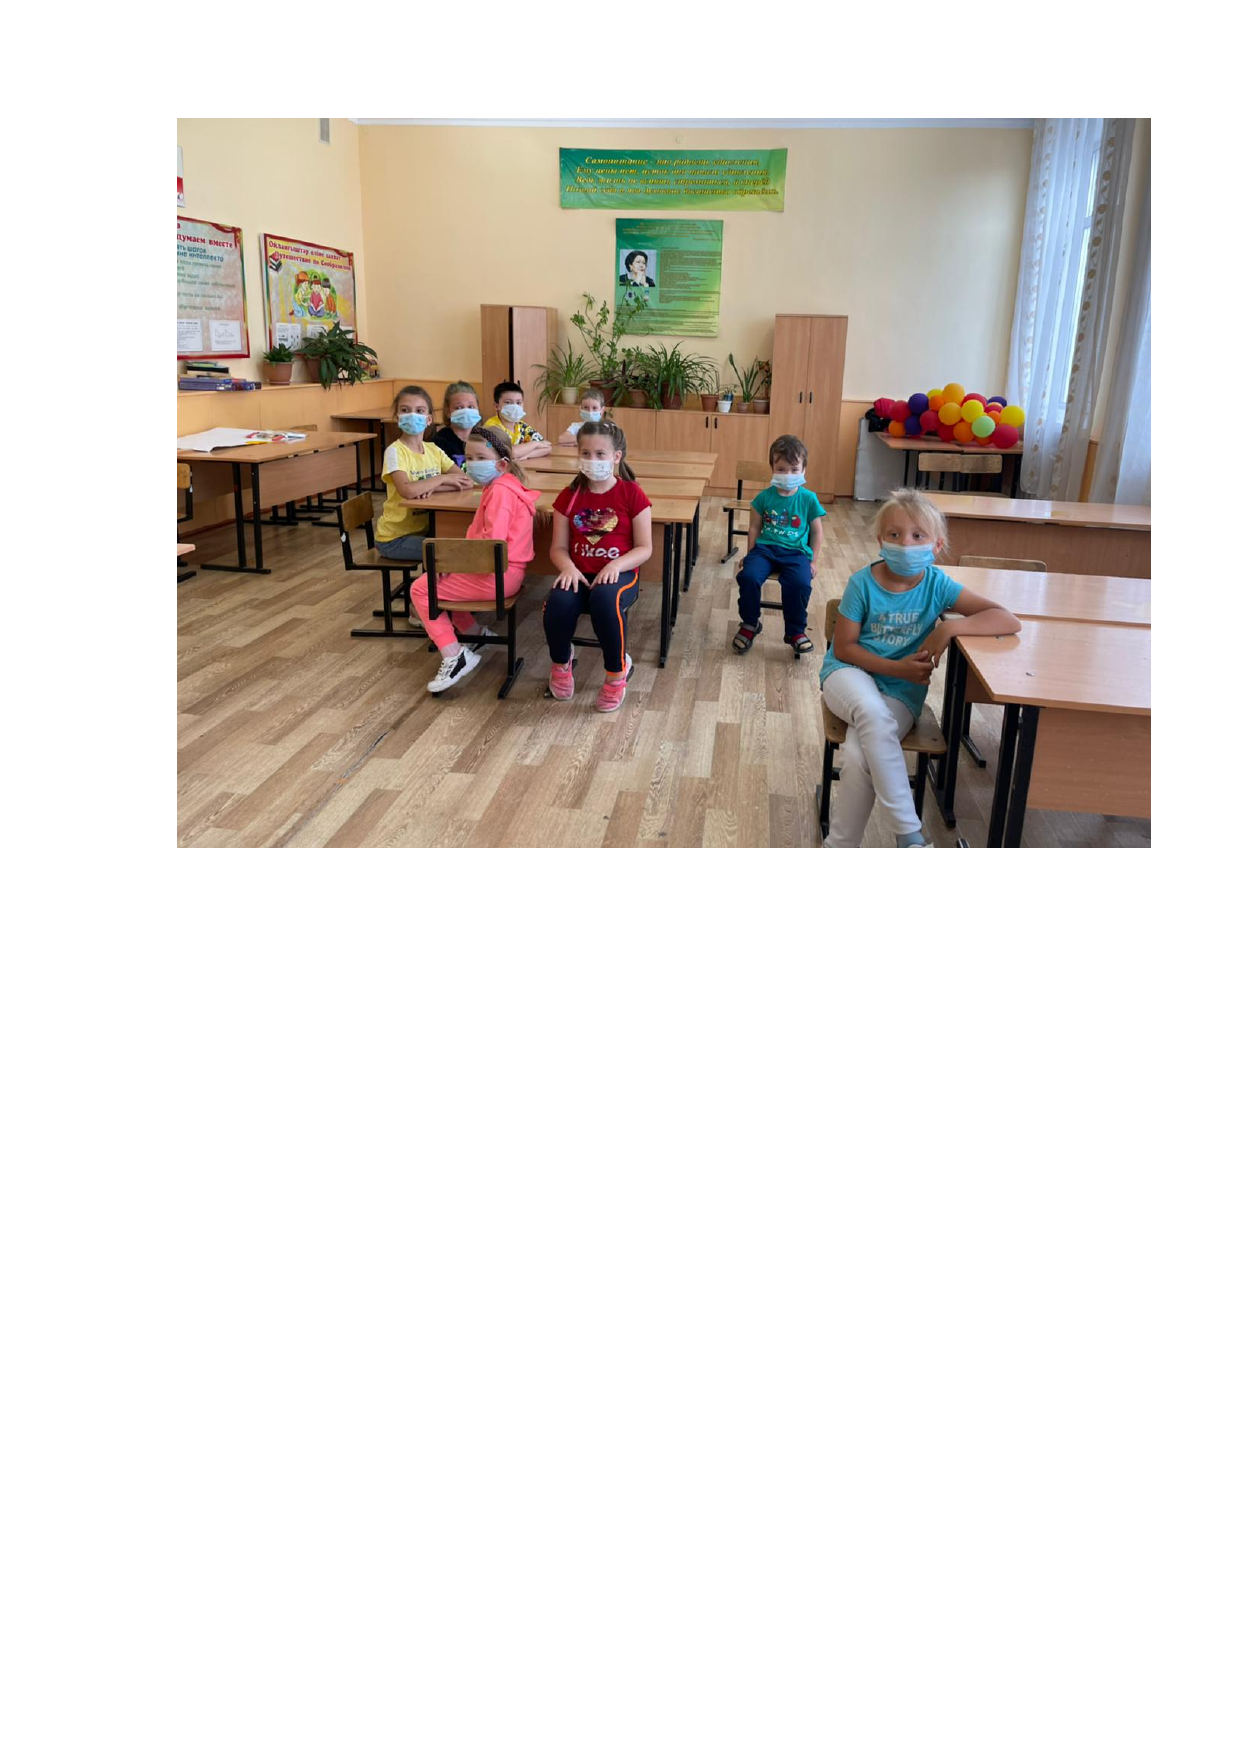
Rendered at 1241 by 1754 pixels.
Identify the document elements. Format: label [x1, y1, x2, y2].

picture [177, 118, 1151, 848]
